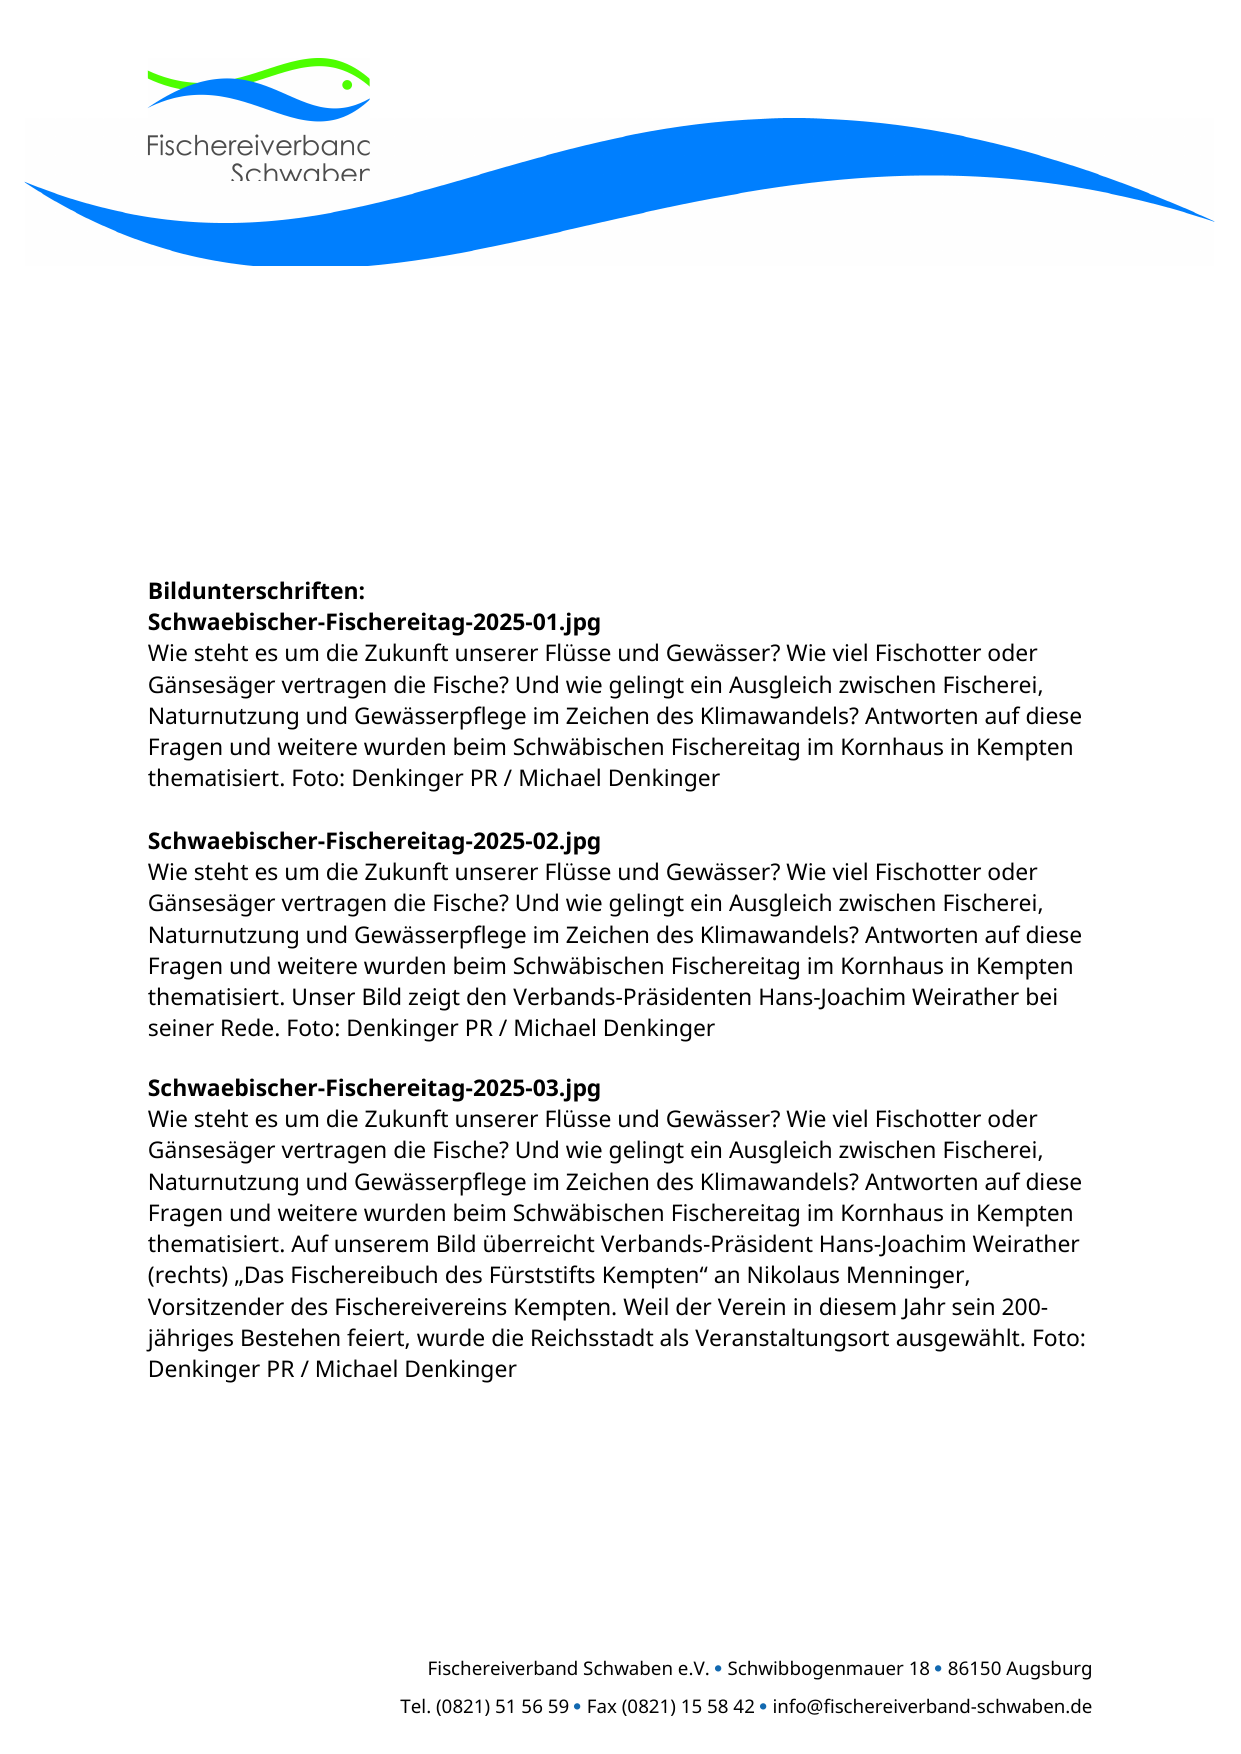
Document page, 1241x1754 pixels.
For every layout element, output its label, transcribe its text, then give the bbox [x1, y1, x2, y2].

text Schwaebischer-Fischereitag-2025-01.jpg [148, 606, 1092, 637]
picture [23, 58, 1215, 266]
text Bildunterschriften: [148, 575, 1092, 606]
text Schwaebischer-Fischereitag-2025-03.jpg [148, 1072, 1092, 1103]
text Wie steht es um die Zukunft unserer Flüsse und Gewässer? Wie viel Fischotter oder Gänsesäger vertragen die Fische? Und wie gelingt ein Ausgleich zwischen Fischerei, Naturnutzung und Gewässerpflege im Zeichen des Klimawandels? Antworten auf diese Fragen und weitere wurden beim Schwäbischen Fischereitag im Kornhaus in Kempten thematisiert. Foto: Denkinger PR / Michael Denkinger Schwaebischer-Fischereitag-2025-02.jpg [148, 637, 1092, 856]
text Wie steht es um die Zukunft unserer Flüsse und Gewässer? Wie viel Fischotter oder Gänsesäger vertragen die Fische? Und wie gelingt ein Ausgleich zwischen Fischerei, Naturnutzung und Gewässerpflege im Zeichen des Klimawandels? Antworten auf diese Fragen und weitere wurden beim Schwäbischen Fischereitag im Kornhaus in Kempten thematisiert. Unser Bild zeigt den Verbands-Präsidenten Hans-Joachim Weirather bei seiner Rede. Foto: Denkinger PR / Michael Denkinger [148, 856, 1092, 1072]
text Wie steht es um die Zukunft unserer Flüsse und Gewässer? Wie viel Fischotter oder Gänsesäger vertragen die Fische? Und wie gelingt ein Ausgleich zwischen Fischerei, Naturnutzung und Gewässerpflege im Zeichen des Klimawandels? Antworten auf diese Fragen und weitere wurden beim Schwäbischen Fischereitag im Kornhaus in Kempten thematisiert. Auf unserem Bild überreicht Verbands-Präsident Hans-Joachim Weirather (rechts) „Das Fischereibuch des Fürststifts Kempten“ an Nikolaus Menninger, Vorsitzender des Fischereivereins Kempten. Weil der Verein in diesem Jahr sein 200-jähriges Bestehen feiert, wurde die Reichsstadt als Veranstaltungsort ausgewählt. Foto: Denkinger PR / Michael Denkinger [148, 1103, 1092, 1384]
